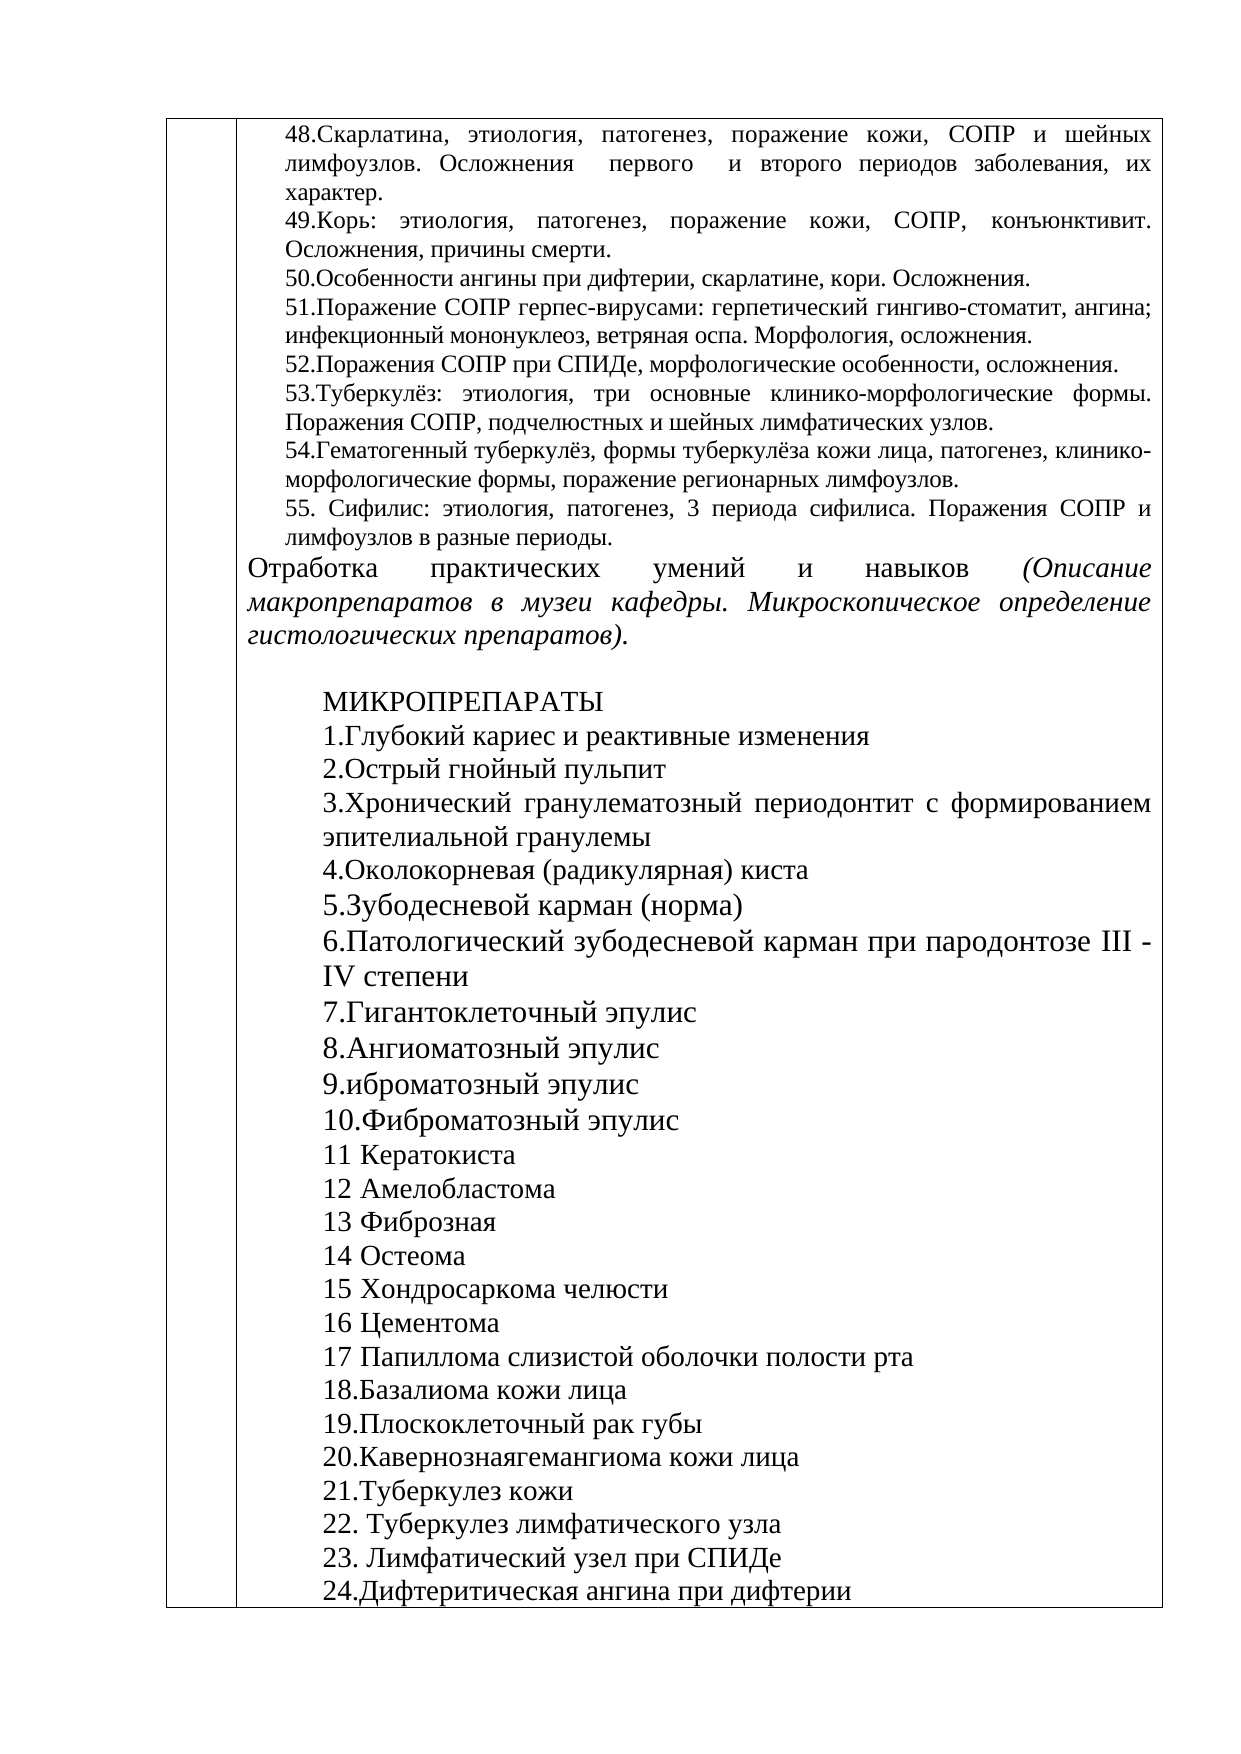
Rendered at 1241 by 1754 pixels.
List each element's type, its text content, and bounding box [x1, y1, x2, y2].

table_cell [237, 119, 1162, 1607]
table_cell 3 [167, 119, 236, 1607]
